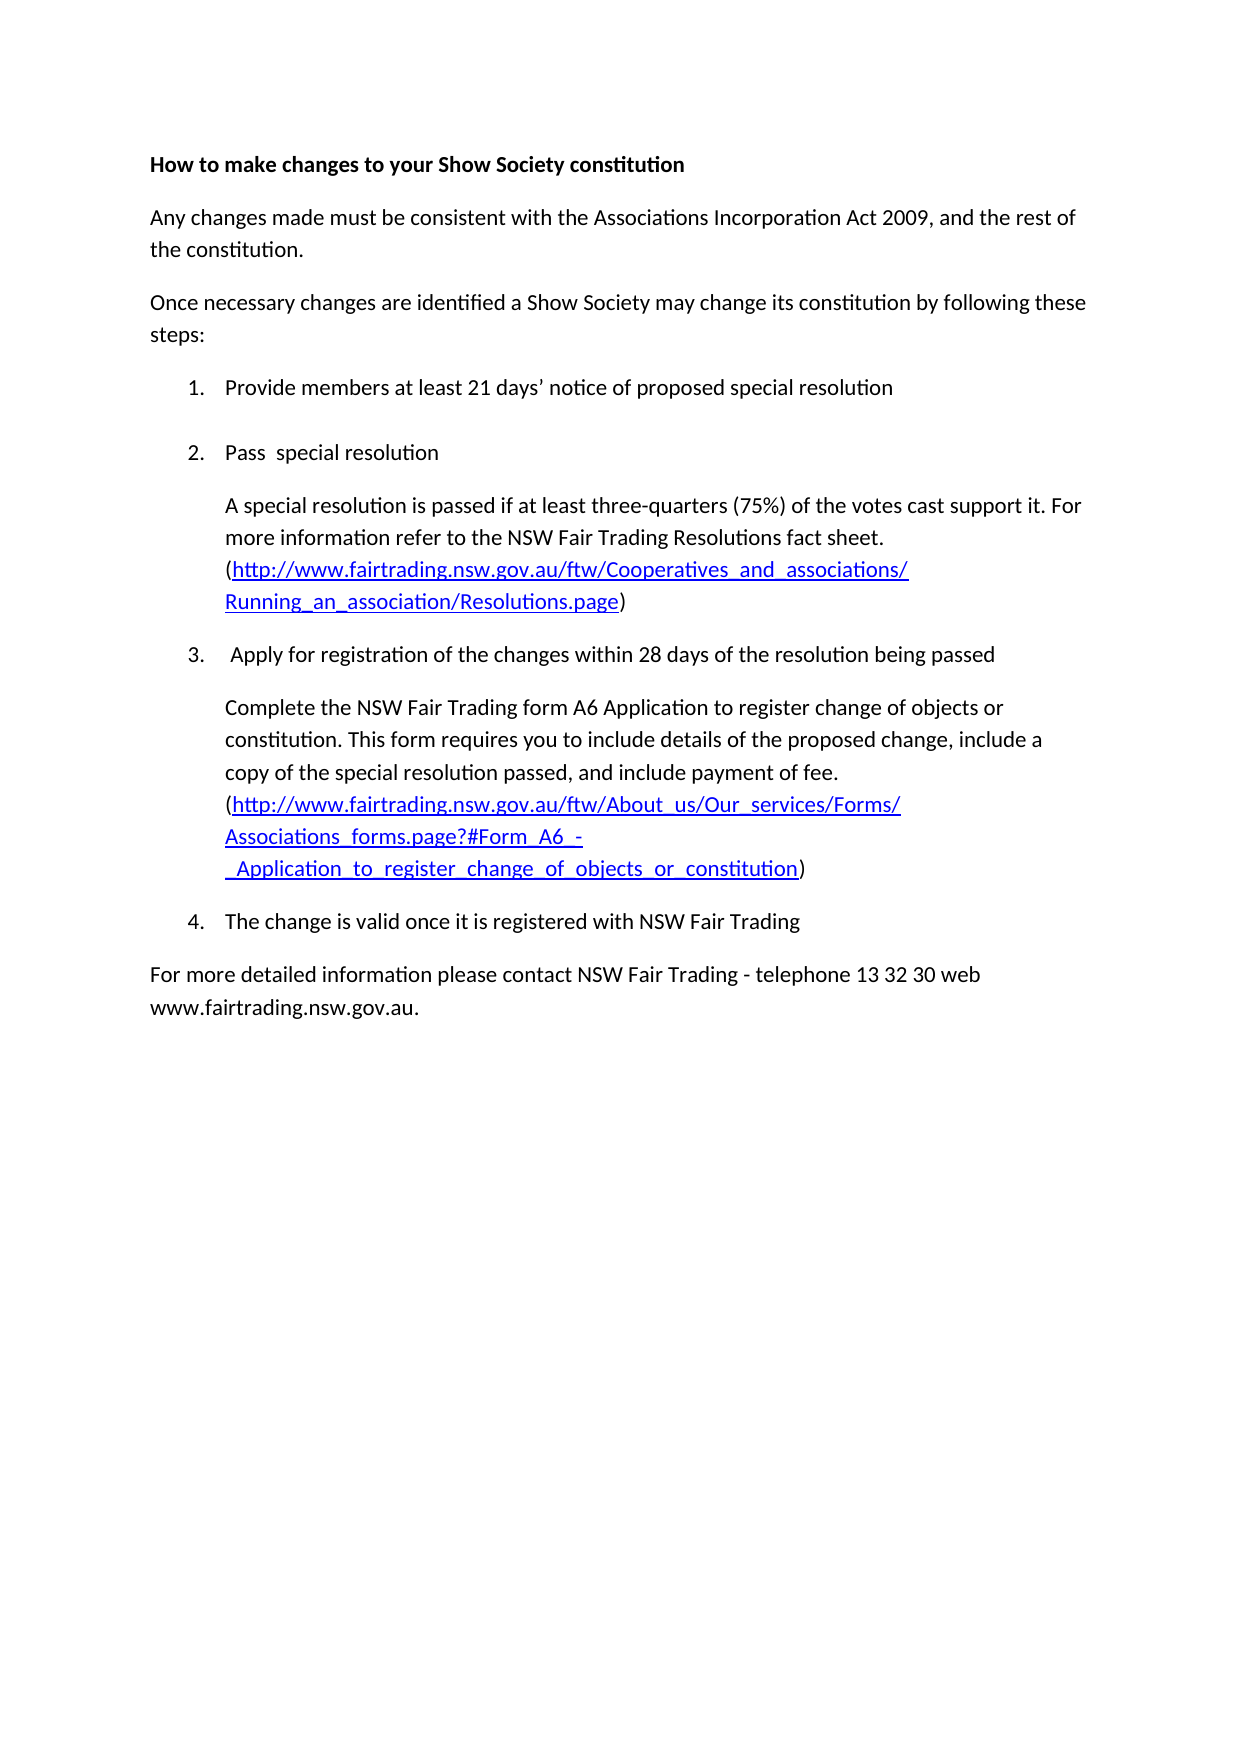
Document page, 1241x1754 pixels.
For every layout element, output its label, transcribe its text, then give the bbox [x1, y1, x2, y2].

list Apply for registration of the changes within 28 days of the resolution being passed [187, 640, 1090, 668]
list Pass special resolution [187, 438, 1090, 466]
text Once necessary changes are identified a Show Society may change its constitution by following these steps: [150, 288, 1090, 348]
list Provide members at least 21 days’ notice of proposed special resolution [187, 373, 1090, 401]
text Complete the NSW Fair Trading form A6 Application to register change of objects or constitution. This form requires you to include details of the proposed change, include a copy of the special resolution passed, and include payment of fee. (http://www.fairtrading.nsw.gov.au/ftw/About_us/Our_services/Forms/Associations_forms.page?#Form_A6_-_Application_to_register_change_of_objects_or_constitution) [225, 693, 1090, 882]
text How to make changes to your Show Society constitution [150, 150, 1090, 178]
text A special resolution is passed if at least three-quarters (75%) of the votes cast support it. For more information refer to the NSW Fair Trading Resolutions fact sheet. (http://www.fairtrading.nsw.gov.au/ftw/Cooperatives_and_associations/Running_an_association/Resolutions.page) [225, 491, 1090, 615]
text For more detailed information please contact NSW Fair Trading - telephone 13 32 30 web www.fairtrading.nsw.gov.au. [150, 960, 1090, 1021]
list The change is valid once it is registered with NSW Fair Trading [187, 907, 1090, 935]
text Any changes made must be consistent with the Associations Incorporation Act 2009, and the rest of the constitution. [150, 203, 1090, 263]
